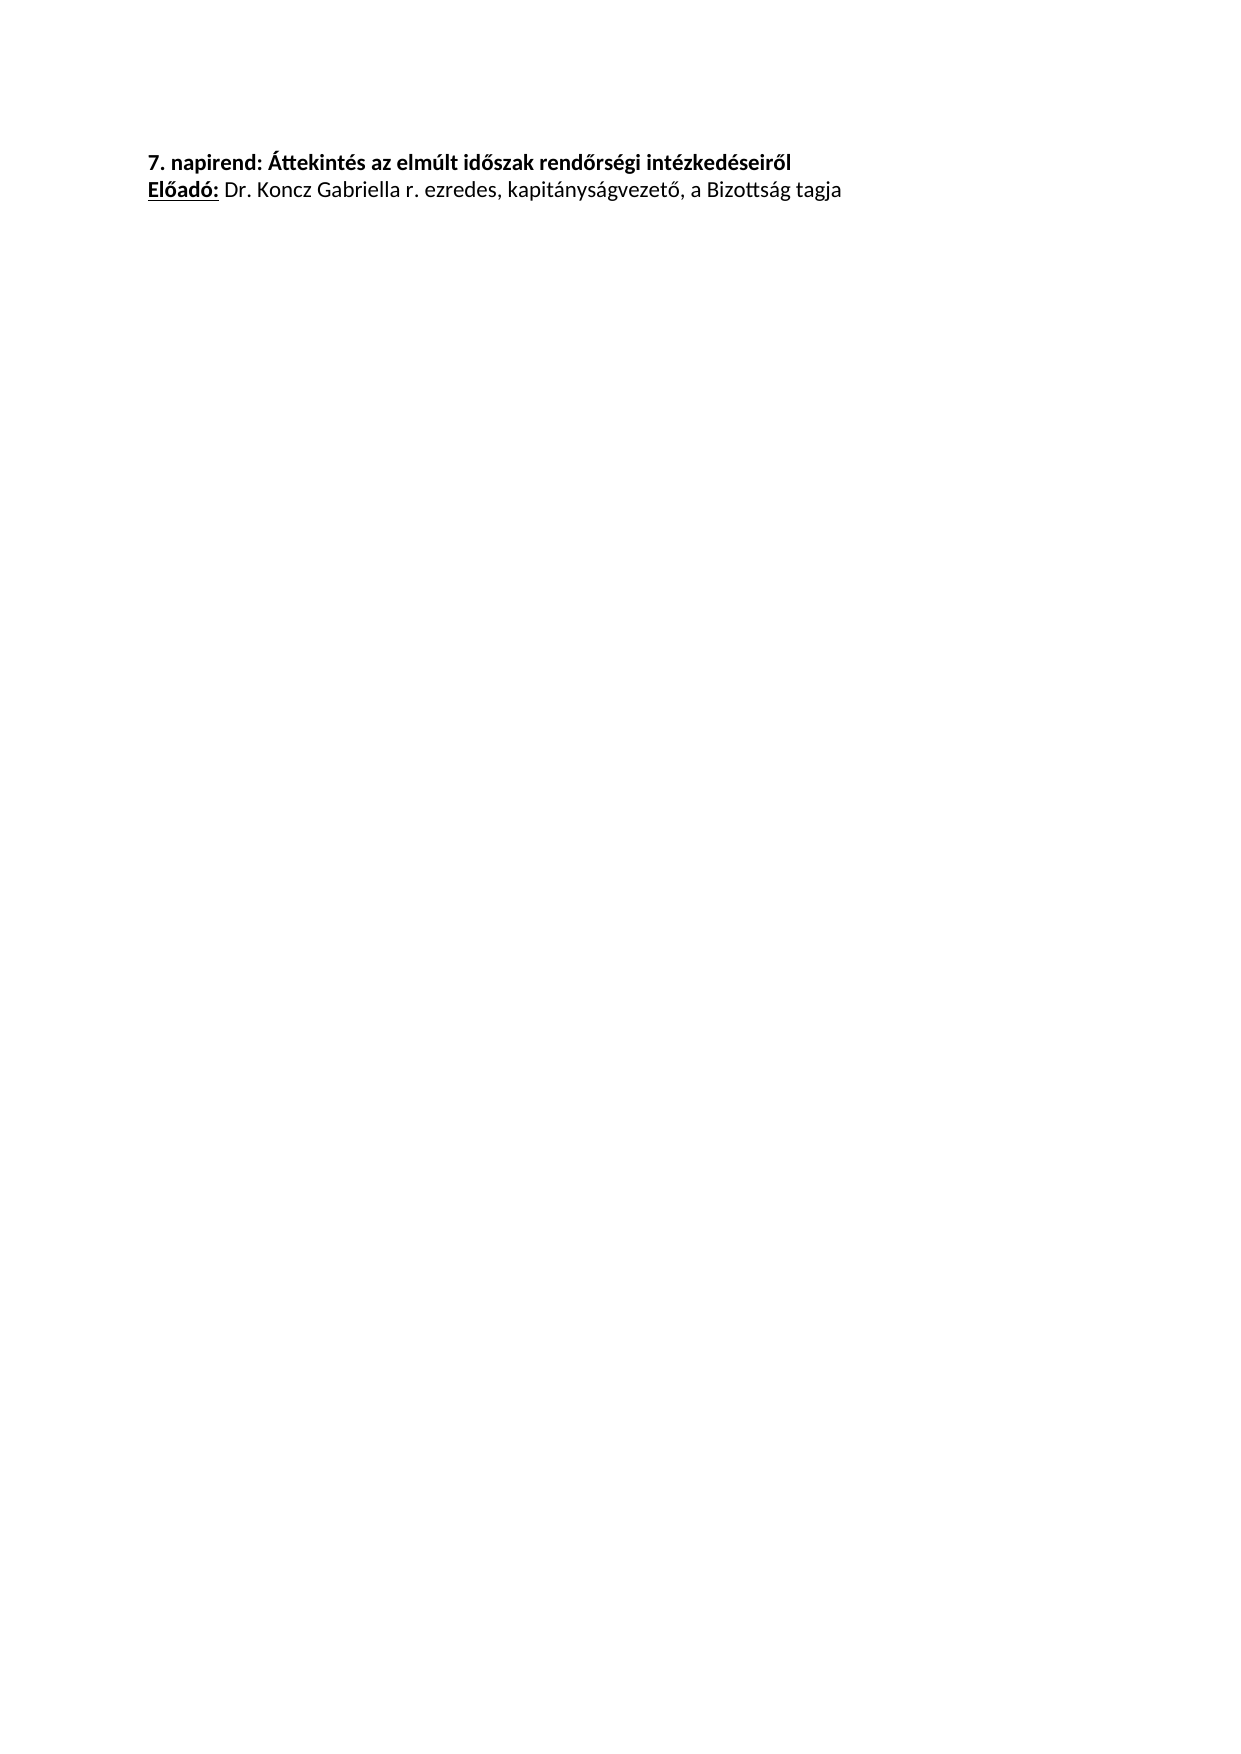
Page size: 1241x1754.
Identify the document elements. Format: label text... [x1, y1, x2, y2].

text Előadó: Dr. Koncz Gabriella r. ezredes, kapitányságvezető, a Bizottság tagja [148, 176, 1093, 204]
text 7. napirend: Áttekintés az elmúlt időszak rendőrségi intézkedéseiről [148, 148, 1093, 176]
